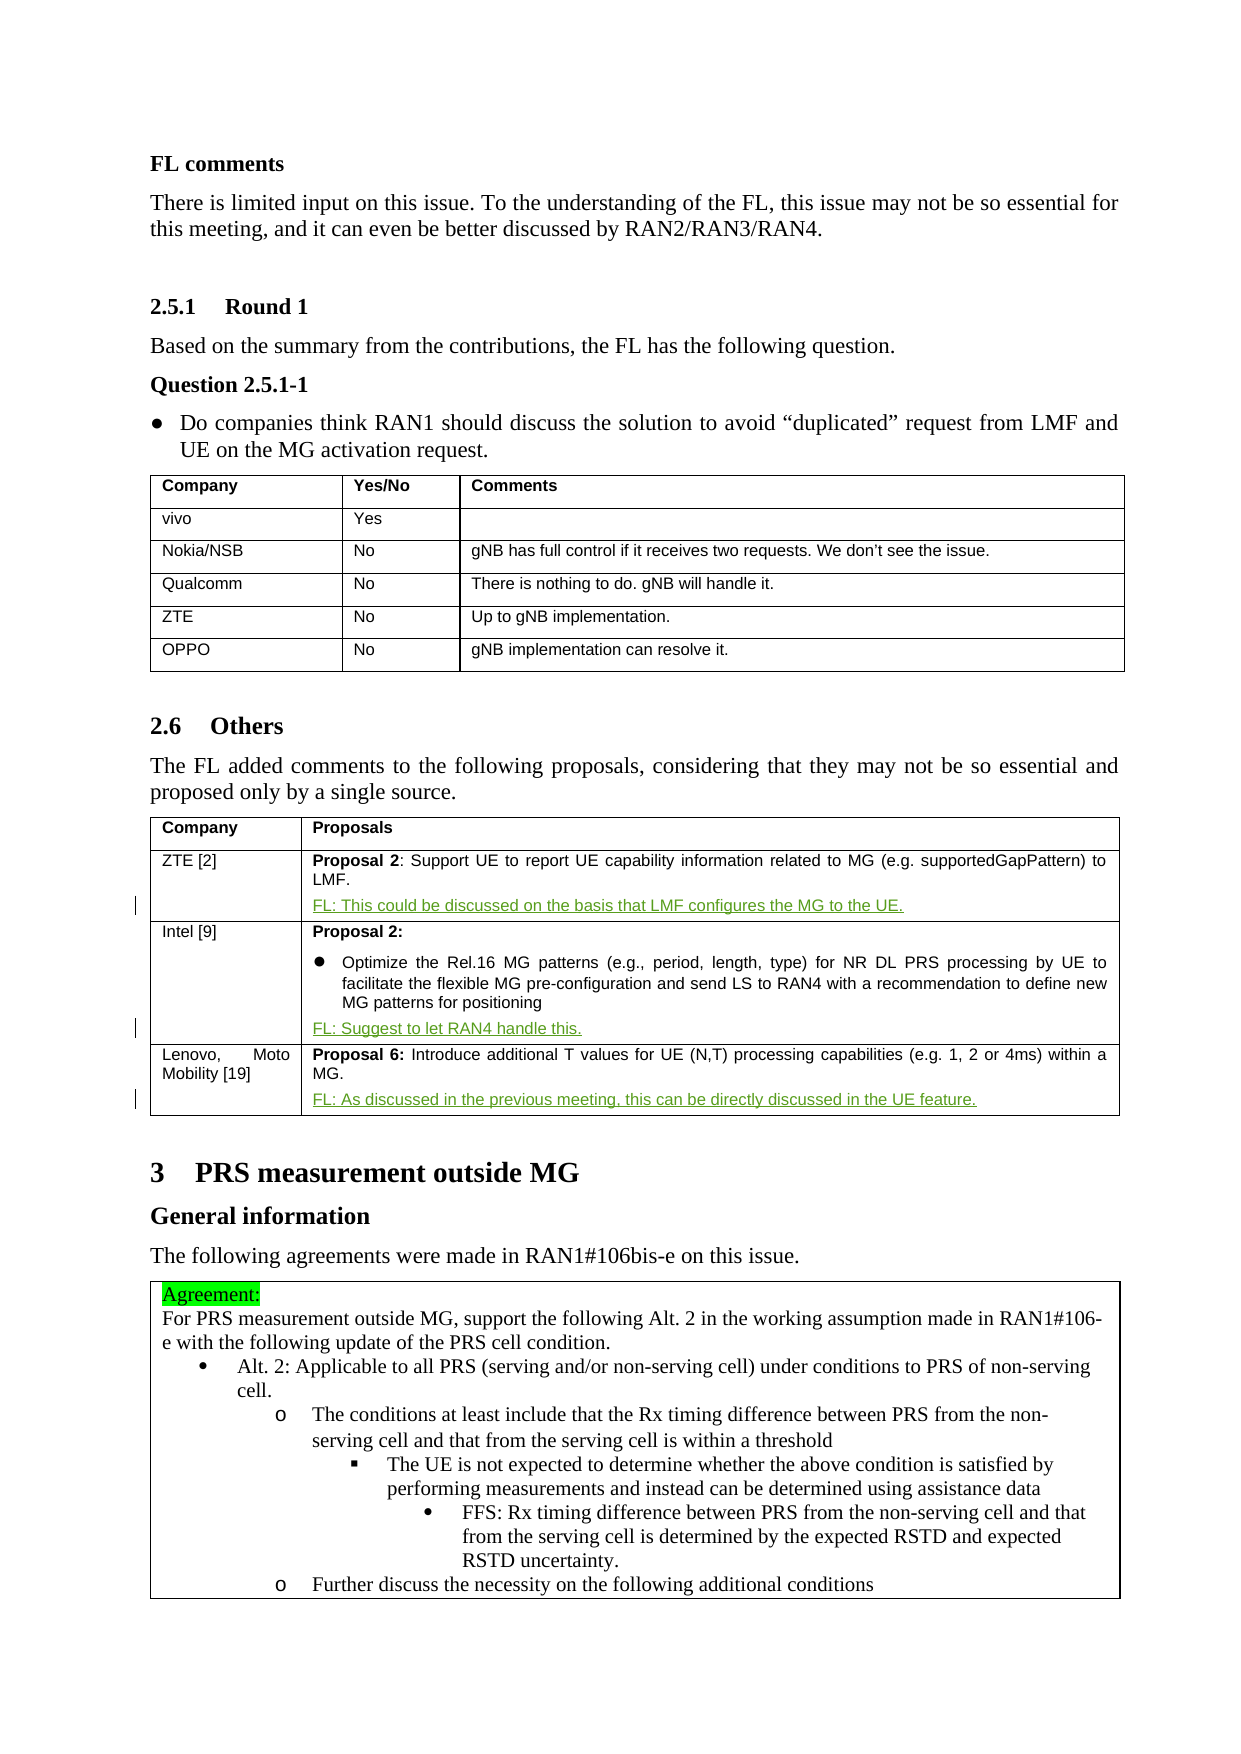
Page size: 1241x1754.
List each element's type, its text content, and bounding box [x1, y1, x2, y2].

table_header Company [151, 818, 301, 850]
text FL comments [150, 150, 1120, 176]
table_cell Nokia/NSB [151, 541, 342, 573]
table_cell Proposal 2: Optimize the Rel.16 MG patterns (e.g., period, length, type) for NR DL PRS processing by UE to facilitate the flexible MG pre-configuration and send LS to RAN4 with a recommendation to define new MG patterns for positioning [302, 922, 1119, 1044]
table_cell Yes [343, 509, 459, 540]
table_header Company [151, 476, 342, 507]
table_cell Up to gNB implementation. [461, 607, 1124, 638]
table_cell gNB implementation can resolve it. [461, 639, 1124, 671]
table_cell OPPO [151, 639, 342, 671]
table_cell gNB has full control if it receives two requests. We don’t see the issue. [461, 541, 1124, 573]
table_cell Intel [9] [151, 922, 301, 1044]
list Based on the summary from the contributions, the FL has the following question. [150, 332, 1120, 358]
table_header Comments [461, 476, 1124, 507]
subtitle Question 2.5.1-1 [150, 371, 1120, 397]
table_cell Qualcomm [151, 574, 342, 606]
table_cell No [343, 541, 459, 573]
table_cell ZTE [151, 607, 342, 638]
table_cell No [343, 574, 459, 606]
table_cell Proposal 2: Support UE to report UE capability information related to MG (e.g. supportedGapPattern) to LMF. [302, 851, 1119, 921]
table_cell No [343, 607, 459, 638]
text The following agreements were made in RAN1#106bis-e on this issue. [150, 1242, 1120, 1268]
table_header Yes/No [343, 476, 459, 507]
subtitle Others [150, 711, 1120, 739]
table_cell vivo [151, 509, 342, 540]
subtitle Round 1 [150, 293, 1120, 319]
subtitle PRS measurement outside MG [150, 1155, 1120, 1188]
table_cell Proposal 6: Introduce additional T values for UE (N,T) processing capabilities (e.g. 1, 2 or 4ms) within a MG. [302, 1045, 1119, 1115]
table_cell No [343, 639, 459, 671]
table_cell [461, 509, 1124, 540]
text There is limited input on this issue. To the understanding of the FL, this issue may not be so essential for this meeting, and it can even be better discussed by RAN2/RAN3/RAN4. [150, 189, 1120, 242]
subtitle General information [150, 1201, 1120, 1229]
table_cell Lenovo, Moto Mobility [19] [151, 1045, 301, 1115]
text Do companies think RAN1 should discuss the solution to avoid “duplicated” request from LMF and UE on the MG activation request. [150, 409, 1120, 462]
table_cell There is nothing to do. gNB will handle it. [461, 574, 1124, 606]
table_cell ZTE [2] [151, 851, 301, 921]
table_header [151, 1282, 1119, 1598]
text The FL added comments to the following proposals, considering that they may not be so essential and proposed only by a single source. [150, 752, 1120, 805]
table_header Proposals [302, 818, 1119, 850]
